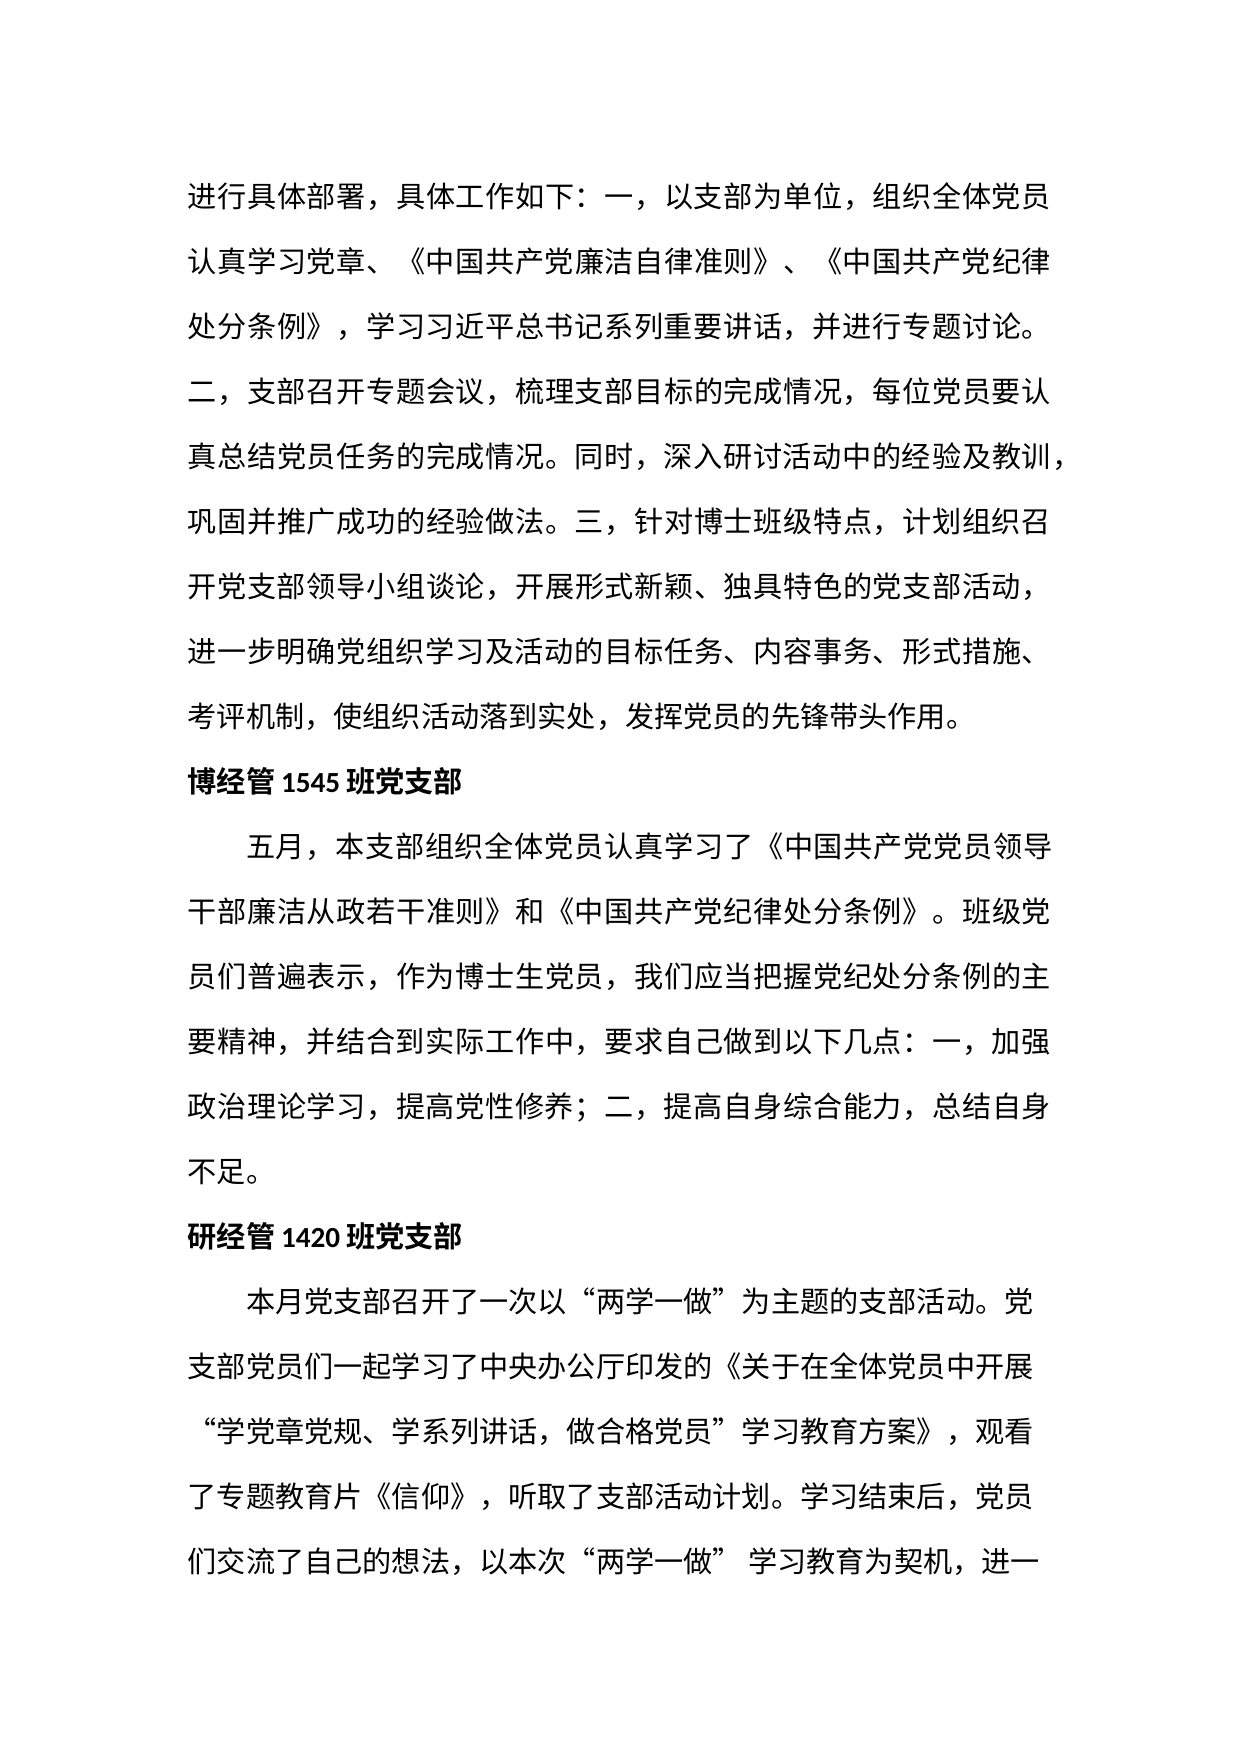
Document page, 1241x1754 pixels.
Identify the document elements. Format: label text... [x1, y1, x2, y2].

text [187, 162, 1053, 747]
text 五月，本支部组织全体党员认真学习了《中国共产党党员领导干部廉洁从政若干准则》和《中国共产党纪律处分条例》。班级党员们普遍表示，作为博士生党员，我们应当把握党纪处分条例的主要精神，并结合到实际工作中，要求自己做到以下几点：一，加强政治理论学习，提高党性修养；二，提高自身综合能力，总结自身不足。 [187, 812, 1053, 1202]
text 研经管1420班党支部 [187, 1202, 1053, 1267]
text 博经管1545班党支部 [187, 747, 1053, 812]
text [187, 1267, 1053, 1592]
